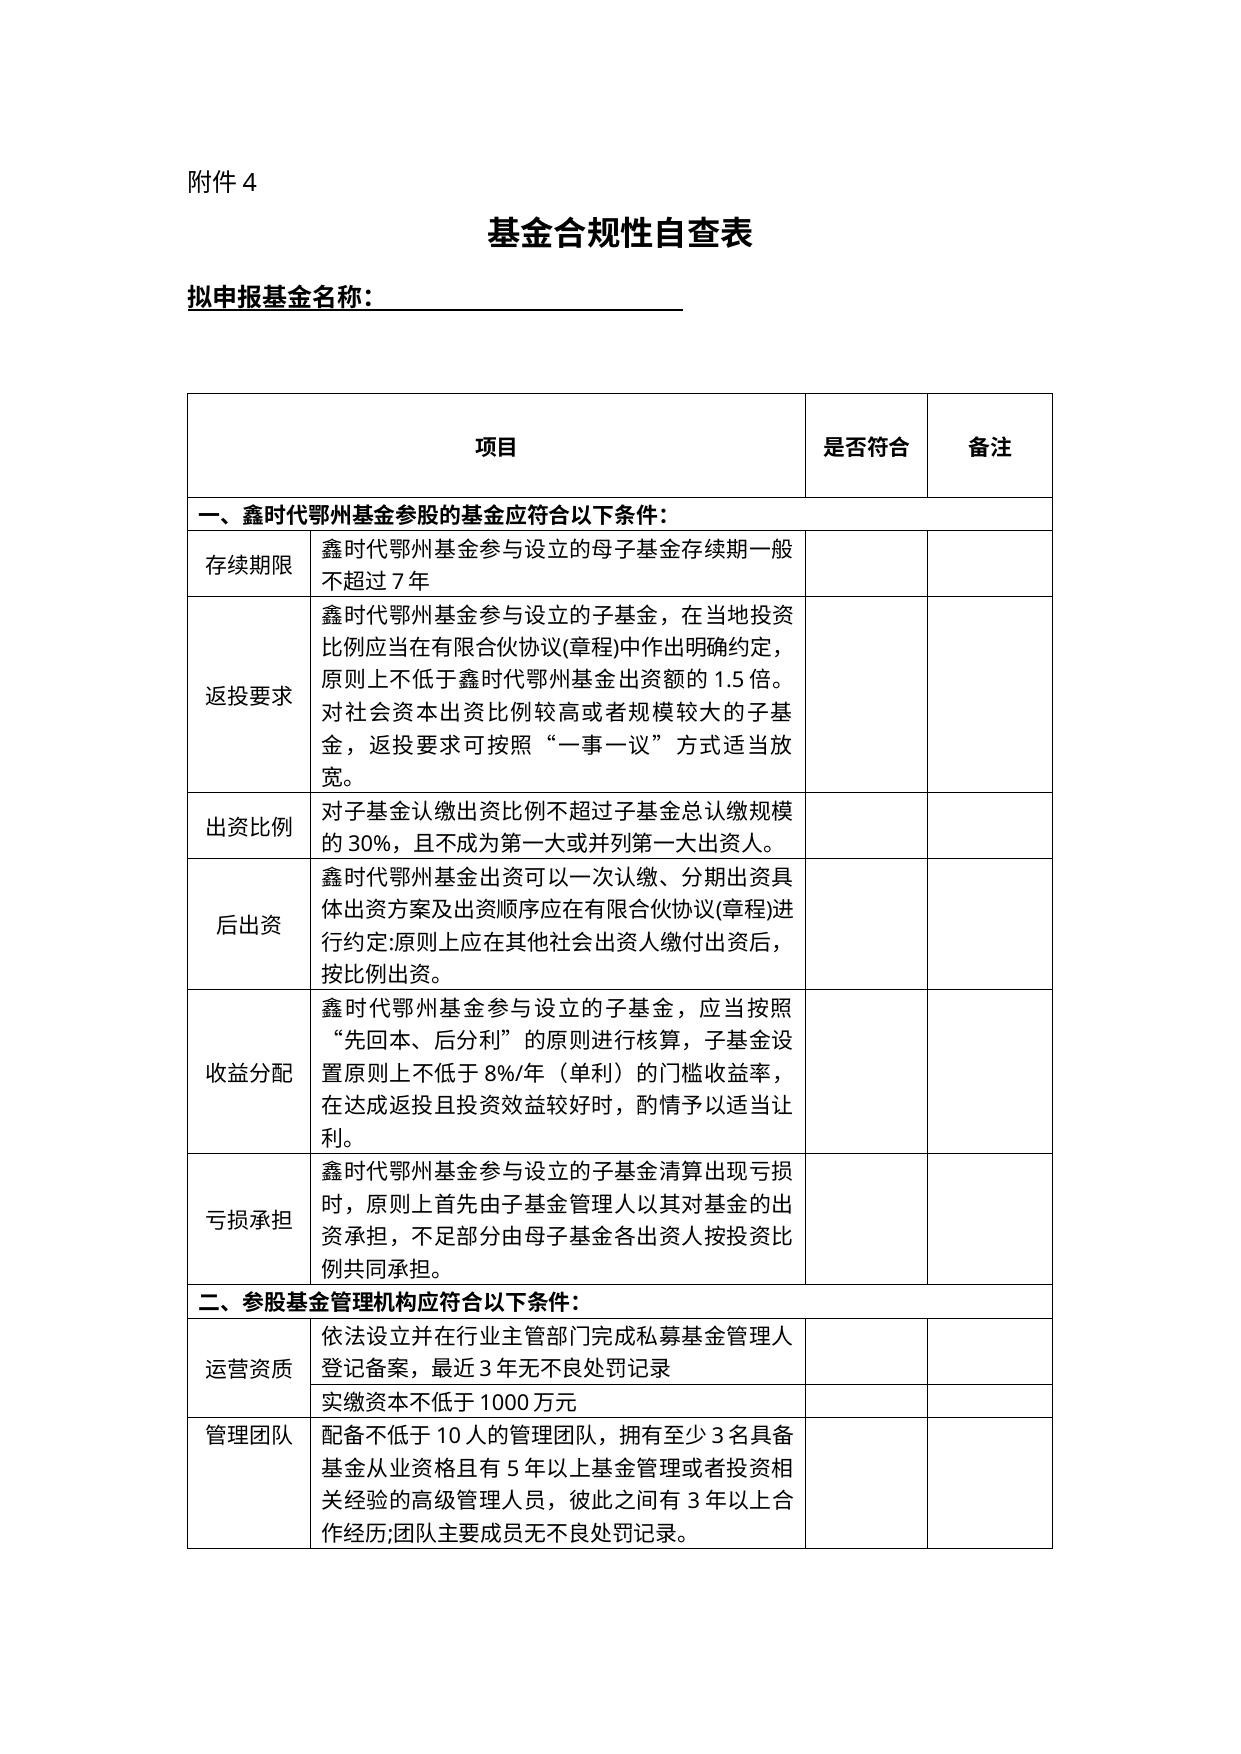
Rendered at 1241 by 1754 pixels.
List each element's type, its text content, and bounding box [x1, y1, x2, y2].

table_cell 二、参股基金管理机构应符合以下条件： [188, 1285, 1052, 1317]
table_cell [928, 1319, 1052, 1383]
table_cell [928, 990, 1052, 1153]
table_cell 运营资质 [188, 1319, 310, 1417]
table_cell [928, 1418, 1052, 1548]
table_cell 配备不低于10人的管理团队，拥有至少3名具备基金从业资格且有5年以上基金管理或者投资相关经验的高级管理人员，彼此之间有3年以上合作经历;团队主要成员无不良处罚记录。 [311, 1418, 805, 1548]
table_header 备注 [928, 394, 1052, 497]
table_cell 鑫时代鄂州基金参与设立的子基金，应当按照“先回本、后分利”的原则进行核算，子基金设置原则上不低于8%/年（单利）的门槛收益率，在达成返投且投资效益较好时，酌情予以适当让利。 [311, 990, 805, 1153]
table_cell [806, 793, 927, 858]
table_cell [806, 531, 927, 596]
table_header 项目 [188, 394, 805, 497]
table_cell 返投要求 [188, 597, 310, 792]
table_cell 鑫时代鄂州基金参与设立的子基金清算出现亏损时，原则上首先由子基金管理人以其对基金的出资承担，不足部分由母子基金各出资人按投资比例共同承担。 [311, 1154, 805, 1284]
text 拟申报基金名称： [187, 263, 1053, 328]
table_cell 后出资 [188, 859, 310, 989]
table_cell [928, 531, 1052, 596]
table_cell 实缴资本不低于1000万元 [311, 1385, 805, 1417]
table_cell [928, 1385, 1052, 1417]
text 基金合规性自查表 [187, 198, 1053, 263]
table_cell [806, 597, 927, 792]
table_cell 管理团队 [188, 1418, 310, 1548]
table_cell 鑫时代鄂州基金出资可以一次认缴、分期出资具体出资方案及出资顺序应在有限合伙协议(章程)进行约定:原则上应在其他社会出资人缴付出资后，按比例出资。 [311, 859, 805, 989]
table_cell [806, 1385, 927, 1417]
table_cell 鑫时代鄂州基金参与设立的子基金，在当地投资比例应当在有限合伙协议(章程)中作出明确约定，原则上不低于鑫时代鄂州基金出资额的1.5倍。对社会资本出资比例较高或者规模较大的子基金，返投要求可按照“一事一议”方式适当放宽。 [311, 597, 805, 792]
table_cell 存续期限 [188, 531, 310, 596]
table_cell [806, 1319, 927, 1383]
table_cell [928, 597, 1052, 792]
table_cell 收益分配 [188, 990, 310, 1153]
table_cell [806, 1418, 927, 1548]
table_cell 出资比例 [188, 793, 310, 858]
table_cell [806, 990, 927, 1153]
table_cell [806, 859, 927, 989]
table_cell [928, 859, 1052, 989]
table_cell 对子基金认缴出资比例不超过子基金总认缴规模的30%，且不成为第一大或并列第一大出资人。 [311, 793, 805, 858]
text 附件4 [187, 162, 1053, 198]
table_cell 鑫时代鄂州基金参与设立的母子基金存续期一般不超过7年 [311, 531, 805, 596]
table_cell 亏损承担 [188, 1154, 310, 1284]
table_cell 依法设立并在行业主管部门完成私募基金管理人登记备案，最近3年无不良处罚记录 [311, 1319, 805, 1383]
table_cell 一、鑫时代鄂州基金参股的基金应符合以下条件： [188, 498, 1052, 530]
table_cell [928, 1154, 1052, 1284]
table_cell [806, 1154, 927, 1284]
table_cell [928, 793, 1052, 858]
table_header 是否符合 [806, 394, 927, 497]
